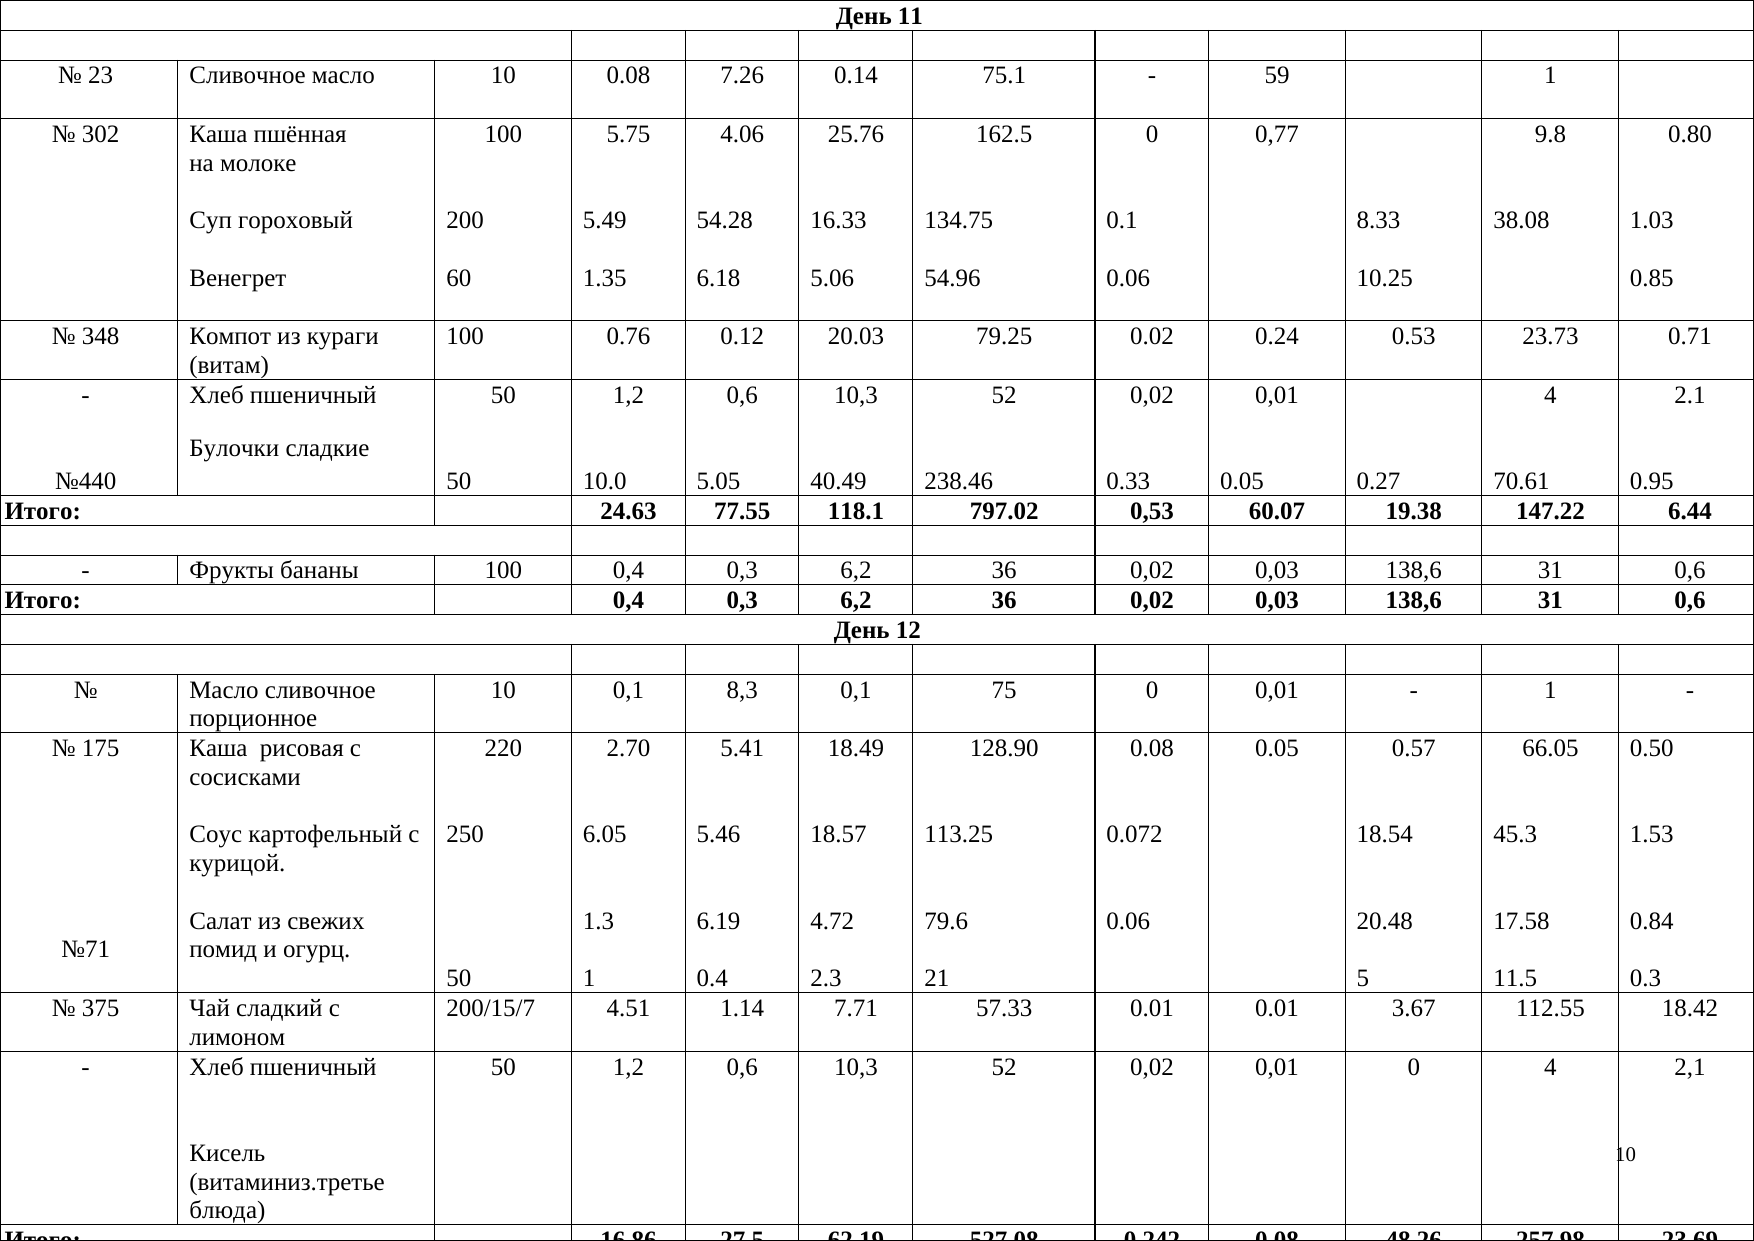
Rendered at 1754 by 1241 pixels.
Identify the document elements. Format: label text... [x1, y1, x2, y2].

table_cell 20.03 [799, 321, 912, 379]
table_cell День 12 [1, 615, 1753, 644]
table_cell 31 [1482, 556, 1618, 584]
table_cell 0 [1096, 675, 1208, 732]
table_cell - [1619, 675, 1753, 732]
table_cell 162.5 134.75 54.96 [913, 119, 1094, 320]
table_cell 0,03 [1209, 556, 1345, 584]
table_cell 79.25 [913, 321, 1094, 379]
table_cell 0.76 [572, 321, 685, 379]
table_cell 10 [435, 61, 571, 118]
table_cell Итого: [1, 585, 434, 614]
table_cell 10 [435, 675, 571, 732]
table_cell 8.33 10.25 [1346, 119, 1481, 320]
table_cell 0.27 [1346, 380, 1481, 495]
table_cell 4.06 54.28 6.18 [686, 119, 798, 320]
table_cell 59 [1209, 61, 1345, 118]
table_cell 5.75 5.49 1.35 [572, 119, 685, 320]
table_cell [799, 31, 912, 59]
table_cell 1,2 [572, 1052, 685, 1224]
table_cell 23.73 [1482, 321, 1618, 379]
table_cell Сливочное масло [178, 61, 434, 118]
table_cell - [1, 1052, 177, 1224]
table_cell 52 [913, 1052, 1094, 1224]
table_cell 0.12 [686, 321, 798, 379]
table_cell 27.5 [686, 1225, 798, 1240]
table_cell 66.05 45.3 17.58 11.5 [1482, 733, 1618, 992]
table_cell 75 [913, 675, 1094, 732]
table_cell 257.98 [1482, 1225, 1618, 1240]
table_cell 23.69 [1619, 1225, 1753, 1240]
table_cell [1346, 61, 1481, 118]
table_cell 0,6 [686, 1052, 798, 1224]
table_cell 200/15/7 [435, 993, 571, 1051]
table_cell 0.14 [799, 61, 912, 118]
table_cell 118.1 [799, 496, 912, 525]
table_cell Масло сливочное порционное [178, 675, 434, 732]
table_cell 4 [1482, 1052, 1618, 1224]
table_cell 0,4 [572, 585, 685, 614]
table_cell 6,2 [799, 556, 912, 584]
table_cell [1619, 526, 1753, 554]
table_cell 0.01 [1209, 993, 1345, 1051]
table_cell 1 [1482, 61, 1618, 118]
table_cell № 175 №71 [1, 733, 177, 992]
table_cell [686, 526, 798, 554]
table_cell - [1096, 61, 1208, 118]
table_cell 128.90 113.25 79.6 21 [913, 733, 1094, 992]
table_cell Компот из кураги (витам) [178, 321, 434, 379]
table_cell 2,1 [1619, 1052, 1753, 1224]
table_cell 60.07 [1209, 496, 1345, 525]
table_cell [1, 526, 571, 554]
table_cell [435, 1225, 571, 1240]
table_cell № 302 [1, 119, 177, 320]
table_cell [1096, 526, 1208, 554]
table_cell 0,02 0.33 [1096, 380, 1208, 495]
table_cell 0,02 [1096, 1052, 1208, 1224]
table_cell Итого: [1, 496, 434, 525]
table_cell [1096, 31, 1208, 59]
table_cell 52 238.46 [913, 380, 1094, 495]
table_cell Хлеб пшеничный Булочки сладкие [178, 380, 434, 495]
table_cell [1, 645, 571, 674]
table_cell 0,6 [1619, 556, 1753, 584]
table_cell 0.57 18.54 20.48 5 [1346, 733, 1481, 992]
table_cell 0.71 [1619, 321, 1753, 379]
table_cell № 348 [1, 321, 177, 379]
table_cell 3.67 [1346, 993, 1481, 1051]
table_cell 0,02 [1096, 556, 1208, 584]
table_cell Чай сладкий с лимоном [178, 993, 434, 1051]
table_cell 57.33 [913, 993, 1094, 1051]
table_cell 0,3 [686, 556, 798, 584]
table_header День 11 [1, 1, 1753, 30]
table_cell 18.42 [1619, 993, 1753, 1051]
table_cell 4.51 [572, 993, 685, 1051]
table_cell 50 50 [435, 380, 571, 495]
table_cell 0,01 [1209, 675, 1345, 732]
table_cell 50 [435, 1052, 571, 1224]
table_cell 0,1 [572, 675, 685, 732]
table_cell 24.63 [572, 496, 685, 525]
table_cell 0.01 [1096, 993, 1208, 1051]
table_cell [1482, 645, 1618, 674]
table_cell 7.71 [799, 993, 912, 1051]
table_cell 9.8 38.08 [1482, 119, 1618, 320]
table_cell 0.08 0.072 0.06 [1096, 733, 1208, 992]
table_cell 10,3 40.49 [799, 380, 912, 495]
table_cell 0.80 1.03 0.85 [1619, 119, 1753, 320]
table_cell 100 [435, 321, 571, 379]
table_cell [572, 526, 685, 554]
table_cell 25.76 16.33 5.06 [799, 119, 912, 320]
table_cell Итого: [1, 1225, 434, 1240]
table_cell 77.55 [686, 496, 798, 525]
table_cell 36 [913, 556, 1094, 584]
table_cell [1209, 526, 1345, 554]
table_cell 0,77 [1209, 119, 1345, 320]
table_cell 6,2 [799, 585, 912, 614]
table_cell 0,3 [686, 585, 798, 614]
table_cell 4 70.61 [1482, 380, 1618, 495]
table_cell [1096, 645, 1208, 674]
table_cell - [1, 556, 177, 584]
table_cell 0,03 [1209, 585, 1345, 614]
table_cell - №440 [1, 380, 177, 495]
table_cell [1346, 645, 1481, 674]
table_cell 2.70 6.05 1.3 1 [572, 733, 685, 992]
table_cell 220 250 50 [435, 733, 571, 992]
table_cell 10,3 [799, 1052, 912, 1224]
table_cell 0.08 [1209, 1225, 1345, 1240]
table_cell 0.08 [572, 61, 685, 118]
table_cell [572, 645, 685, 674]
table_cell 48.26 [1346, 1225, 1481, 1240]
table_cell 7.26 [686, 61, 798, 118]
table_cell 36 [913, 585, 1094, 614]
table_cell 19.38 [1346, 496, 1481, 525]
table_cell 1,2 10.0 [572, 380, 685, 495]
table_cell 527.08 [913, 1225, 1094, 1240]
table_cell 5.41 5.46 6.19 0.4 [686, 733, 798, 992]
table_cell 0.24 [1209, 321, 1345, 379]
table_cell [1482, 31, 1618, 59]
table_cell [572, 31, 685, 59]
table_cell [1209, 31, 1345, 59]
table_cell [1, 31, 571, 59]
table_cell 62.19 [799, 1225, 912, 1240]
table_cell 0,53 [1096, 496, 1208, 525]
table_cell [1619, 645, 1753, 674]
table_cell № 23 [1, 61, 177, 118]
table_cell 0.02 [1096, 321, 1208, 379]
table_cell Каша рисовая с сосисками Соус картофельный с курицой. Салат из свежих помид и огурц. [178, 733, 434, 992]
table_cell 0.50 1.53 0.84 0.3 [1619, 733, 1753, 992]
table_cell 100 200 60 [435, 119, 571, 320]
table_cell [1346, 31, 1481, 59]
table_cell 16.86 [572, 1225, 685, 1240]
table_cell - [1346, 675, 1481, 732]
table_cell 0,6 [1619, 585, 1753, 614]
table_cell 0,01 [1209, 1052, 1345, 1224]
table_cell [799, 526, 912, 554]
table_cell 6.44 [1619, 496, 1753, 525]
table_cell 1 [1482, 675, 1618, 732]
table_cell [435, 585, 571, 614]
table_cell [435, 496, 571, 525]
table_cell 0,01 0.05 [1209, 380, 1345, 495]
table_cell 18.49 18.57 4.72 2.3 [799, 733, 912, 992]
table_cell № 375 [1, 993, 177, 1051]
table_cell [686, 645, 798, 674]
table_cell [686, 31, 798, 59]
table_cell Фрукты бананы [178, 556, 434, 584]
table_cell 0,6 5.05 [686, 380, 798, 495]
table_cell 8,3 [686, 675, 798, 732]
table_cell 0 0.1 0.06 [1096, 119, 1208, 320]
table_cell [913, 31, 1094, 59]
table_cell 0 [1346, 1052, 1481, 1224]
table_cell [1209, 645, 1345, 674]
table_cell 2.1 0.95 [1619, 380, 1753, 495]
table_cell [1619, 31, 1753, 59]
table_cell [799, 645, 912, 674]
table_cell 0.53 [1346, 321, 1481, 379]
table_cell [1619, 61, 1753, 118]
table_cell 112.55 [1482, 993, 1618, 1051]
table_cell 147.22 [1482, 496, 1618, 525]
table_cell 1.14 [686, 993, 798, 1051]
table_cell № [1, 675, 177, 732]
table_cell Хлеб пшеничный Кисель (витаминиз.третье блюда) [178, 1052, 434, 1224]
table_cell 138,6 [1346, 585, 1481, 614]
table_cell [913, 645, 1094, 674]
table_cell 0.242 [1096, 1225, 1208, 1240]
table_cell 138,6 [1346, 556, 1481, 584]
table_cell 100 [435, 556, 571, 584]
table_cell 75.1 [913, 61, 1094, 118]
table_cell 0,02 [1096, 585, 1208, 614]
table_cell [1346, 526, 1481, 554]
table_cell 0,1 [799, 675, 912, 732]
table_cell [1482, 526, 1618, 554]
table_cell 0.05 [1209, 733, 1345, 992]
table_cell 31 [1482, 585, 1618, 614]
table_cell 0,4 [572, 556, 685, 584]
table_cell [913, 526, 1094, 554]
table_cell Каша пшённая на молоке Суп гороховый Венегрет [178, 119, 434, 320]
table_cell 797.02 [913, 496, 1094, 525]
